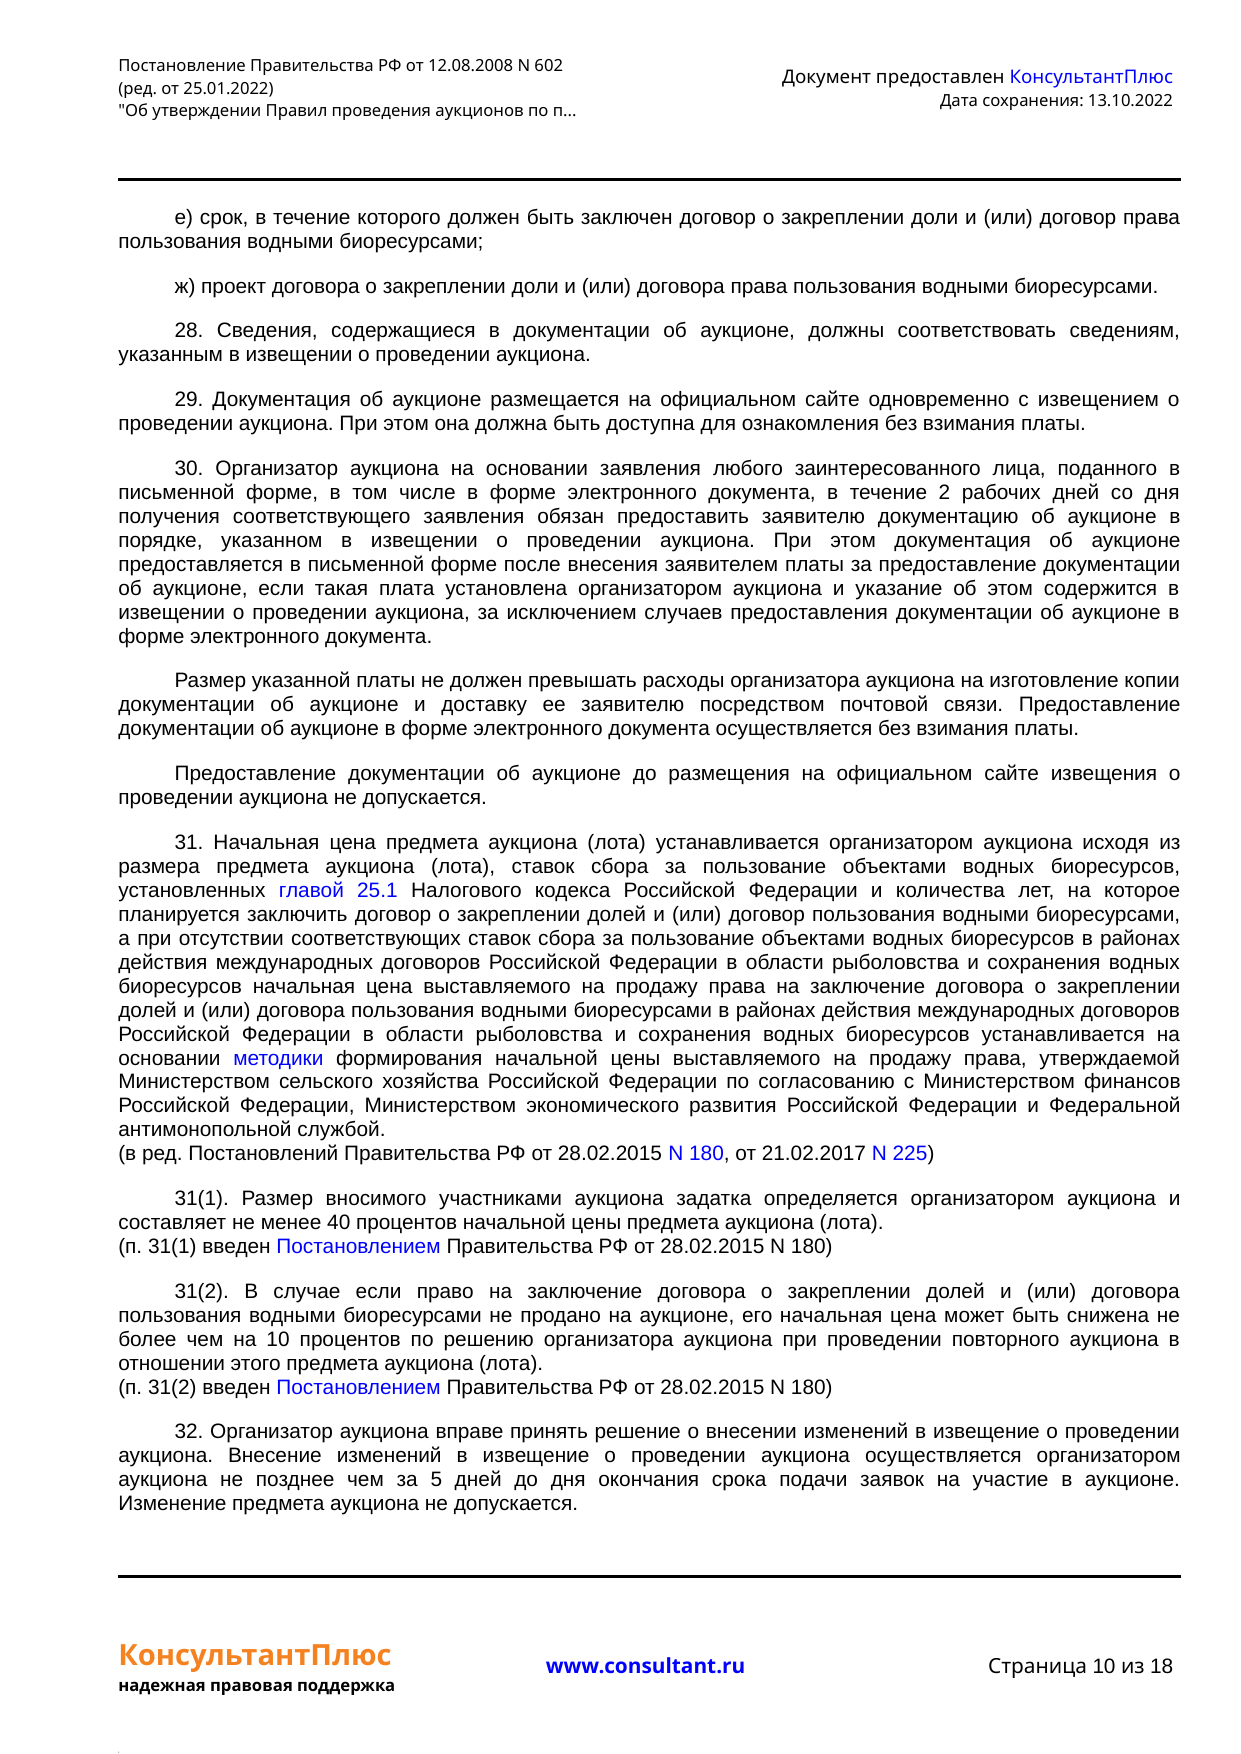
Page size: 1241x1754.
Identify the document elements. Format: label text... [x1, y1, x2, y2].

text 28. Сведения, содержащиеся в документации об аукционе, должны соответствовать сведениям, указанным в извещении о проведении аукциона. [118, 318, 1181, 366]
text е) срок, в течение которого должен быть заключен договор о закреплении доли и (или) договор права пользования водными биоресурсами; [118, 205, 1181, 253]
text (в ред. Постановлений Правительства РФ от 28.02.2015 N 180, от 21.02.2017 N 225) [118, 1141, 1181, 1165]
text 30. Организатор аукциона на основании заявления любого заинтересованного лица, поданного в письменной форме, в том числе в форме электронного документа, в течение 2 рабочих дней со дня получения соответствующего заявления обязан предоставить заявителю документацию об аукционе в порядке, указанном в извещении о проведении аукциона. При этом документация об аукционе предоставляется в письменной форме после внесения заявителем платы за предоставление документации об аукционе, если такая плата установлена организатором аукциона и указание об этом содержится в извещении о проведении аукциона, за исключением случаев предоставления документации об аукционе в форме электронного документа. [118, 456, 1181, 647]
text 32. Организатор аукциона вправе принять решение о внесении изменений в извещение о проведении аукциона. Внесение изменений в извещение о проведении аукциона осуществляется организатором аукциона не позднее чем за 5 дней до дня окончания срока подачи заявок на участие в аукционе. Изменение предмета аукциона не допускается. [118, 1419, 1181, 1515]
text 31(1). Размер вносимого участниками аукциона задатка определяется организатором аукциона и составляет не менее 40 процентов начальной цены предмета аукциона (лота). [118, 1186, 1181, 1234]
text 29. Документация об аукционе размещается на официальном сайте одновременно с извещением о проведении аукциона. При этом она должна быть доступна для ознакомления без взимания платы. [118, 387, 1181, 435]
text Предоставление документации об аукционе до размещения на официальном сайте извещения о проведении аукциона не допускается. [118, 761, 1181, 809]
text Размер указанной платы не должен превышать расходы организатора аукциона на изготовление копии документации об аукционе и доставку ее заявителю посредством почтовой связи. Предоставление документации об аукционе в форме электронного документа осуществляется без взимания платы. [118, 668, 1181, 740]
text 31(2). В случае если право на заключение договора о закреплении долей и (или) договора пользования водными биоресурсами не продано на аукционе, его начальная цена может быть снижена не более чем на 10 процентов по решению организатора аукциона при проведении повторного аукциона в отношении этого предмета аукциона (лота). [118, 1279, 1181, 1374]
text ж) проект договора о закреплении доли и (или) договора права пользования водными биоресурсами. [118, 273, 1181, 297]
text (п. 31(1) введен Постановлением Правительства РФ от 28.02.2015 N 180) [118, 1234, 1181, 1258]
text (п. 31(2) введен Постановлением Правительства РФ от 28.02.2015 N 180) [118, 1374, 1181, 1398]
text 31. Начальная цена предмета аукциона (лота) устанавливается организатором аукциона исходя из размера предмета аукциона (лота), ставок сбора за пользование объектами водных биоресурсов, установленных главой 25.1 Налогового кодекса Российской Федерации и количества лет, на которое планируется заключить договор о закреплении долей и (или) договор пользования водными биоресурсами, а при отсутствии соответствующих ставок сбора за пользование объектами водных биоресурсов в районах действия международных договоров Российской Федерации в области рыболовства и сохранения водных биоресурсов начальная цена выставляемого на продажу права на заключение договора о закреплении долей и (или) договора пользования водными биоресурсами в районах действия международных договоров Российской Федерации в области рыболовства и сохранения водных биоресурсов устанавливается на основании методики формирования начальной цены выставляемого на продажу права, утверждаемой Министерством сельского хозяйства Российской Федерации по согласованию с Министерством финансов Российской Федерации, Министерством экономического развития Российской Федерации и Федеральной антимонопольной службой. [118, 830, 1181, 1141]
